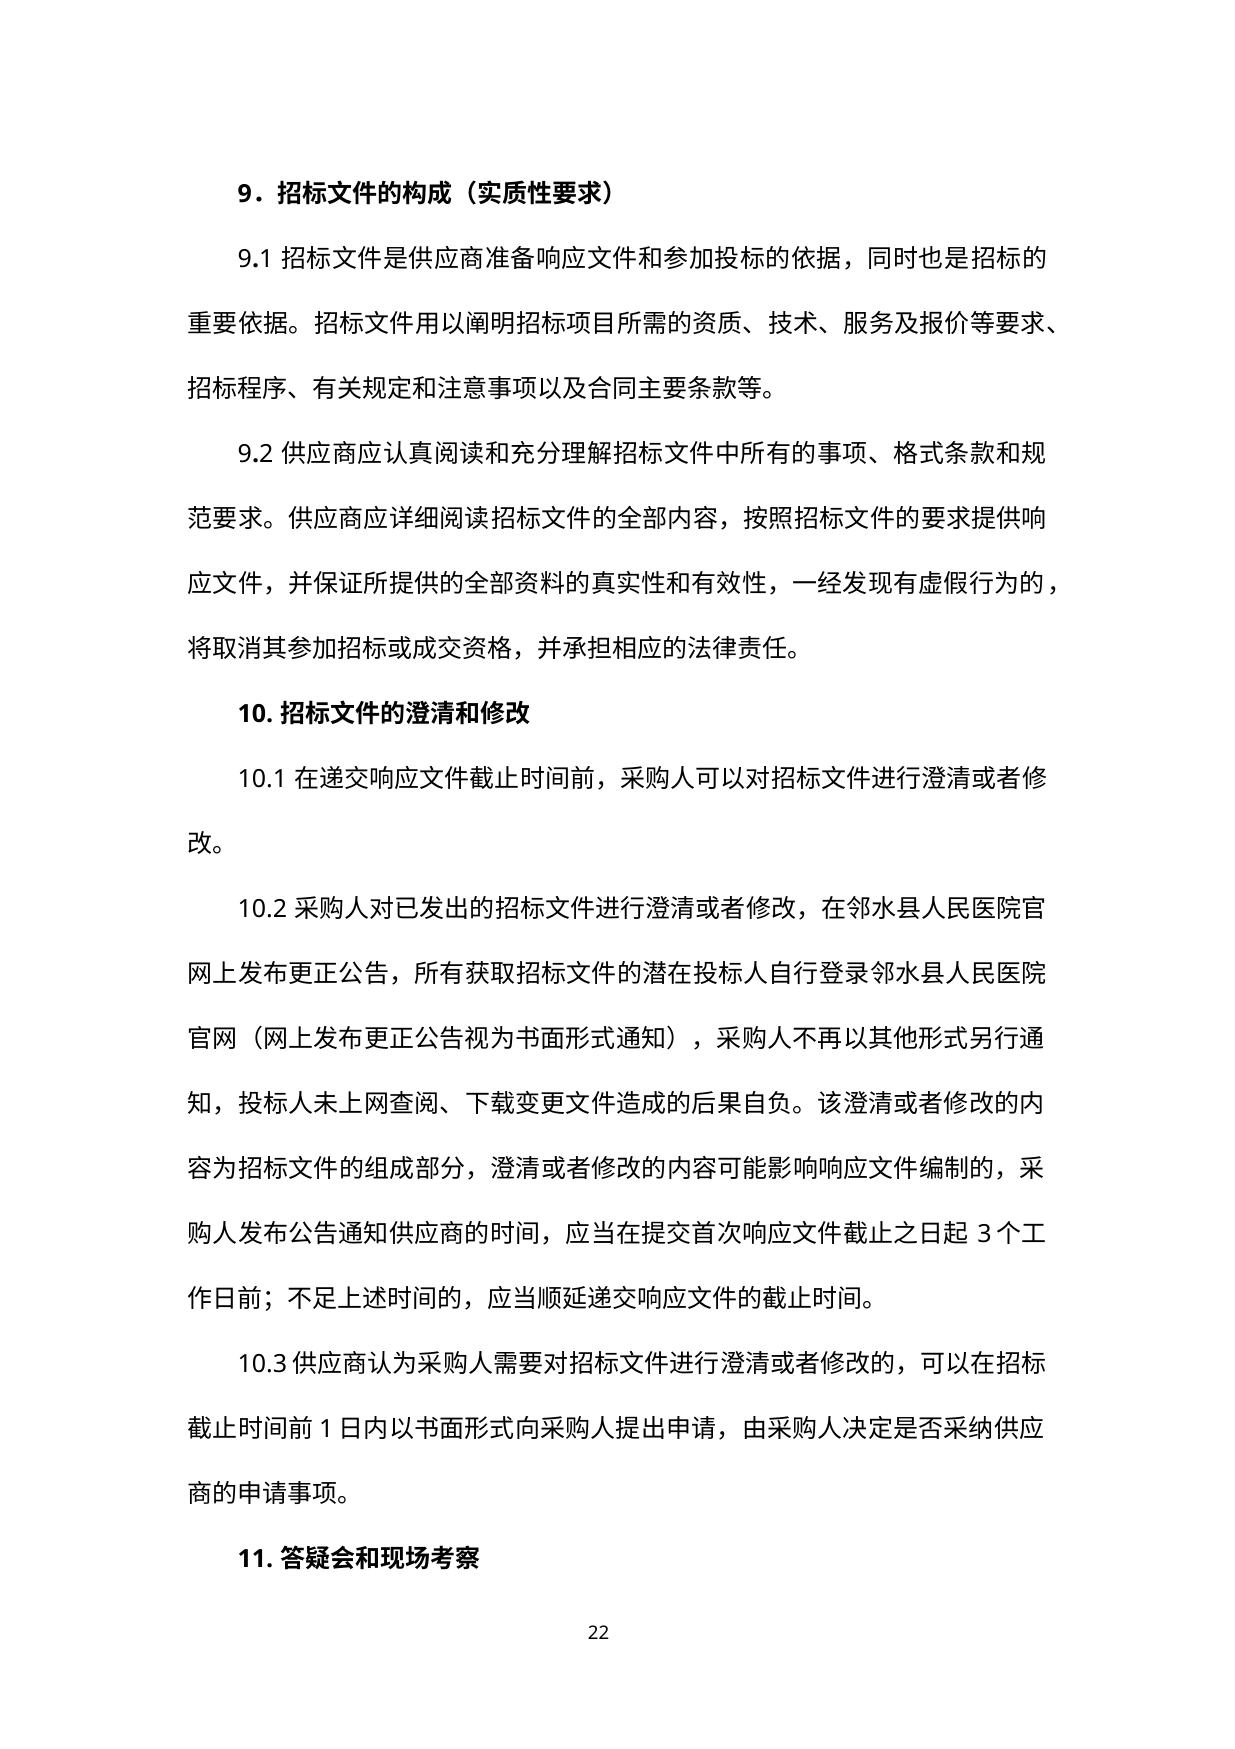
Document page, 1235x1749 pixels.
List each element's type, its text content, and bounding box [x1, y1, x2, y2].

text 9.2 供应商应认真阅读和充分理解招标文件中所有的事项、格式条款和规范要求。供应商应详细阅读招标文件的全部内容，按照招标文件的要求提供响应文件，并保证所提供的全部资料的真实性和有效性，一经发现有虚假行为的，将取消其参加招标或成交资格，并承担相应的法律责任。 [187, 419, 1047, 679]
text 10.3供应商认为采购人需要对招标文件进行澄清或者修改的，可以在招标截止时间前1日内以书面形式向采购人提出申请，由采购人决定是否采纳供应商的申请事项。 [187, 1329, 1047, 1524]
subtitle 9．招标文件的构成（实质性要求） [187, 159, 1047, 224]
text 10.1 在递交响应文件截止时间前，采购人可以对招标文件进行澄清或者修改。 [187, 744, 1047, 874]
text 9.1 招标文件是供应商准备响应文件和参加投标的依据，同时也是招标的重要依据。招标文件用以阐明招标项目所需的资质、技术、服务及报价等要求、招标程序、有关规定和注意事项以及合同主要条款等。 [187, 224, 1047, 419]
text 10.2 采购人对已发出的招标文件进行澄清或者修改，在邻水县人民医院官网上发布更正公告，所有获取招标文件的潜在投标人自行登录邻水县人民医院官网（网上发布更正公告视为书面形式通知），采购人不再以其他形式另行通知，投标人未上网查阅、下载变更文件造成的后果自负。该澄清或者修改的内容为招标文件的组成部分，澄清或者修改的内容可能影响响应文件编制的，采购人发布公告通知供应商的时间，应当在提交首次响应文件截止之日起3个工作日前；不足上述时间的，应当顺延递交响应文件的截止时间。 [187, 874, 1047, 1329]
subtitle 11. 答疑会和现场考察 [187, 1524, 1047, 1589]
subtitle 10. 招标文件的澄清和修改 [187, 679, 1047, 744]
